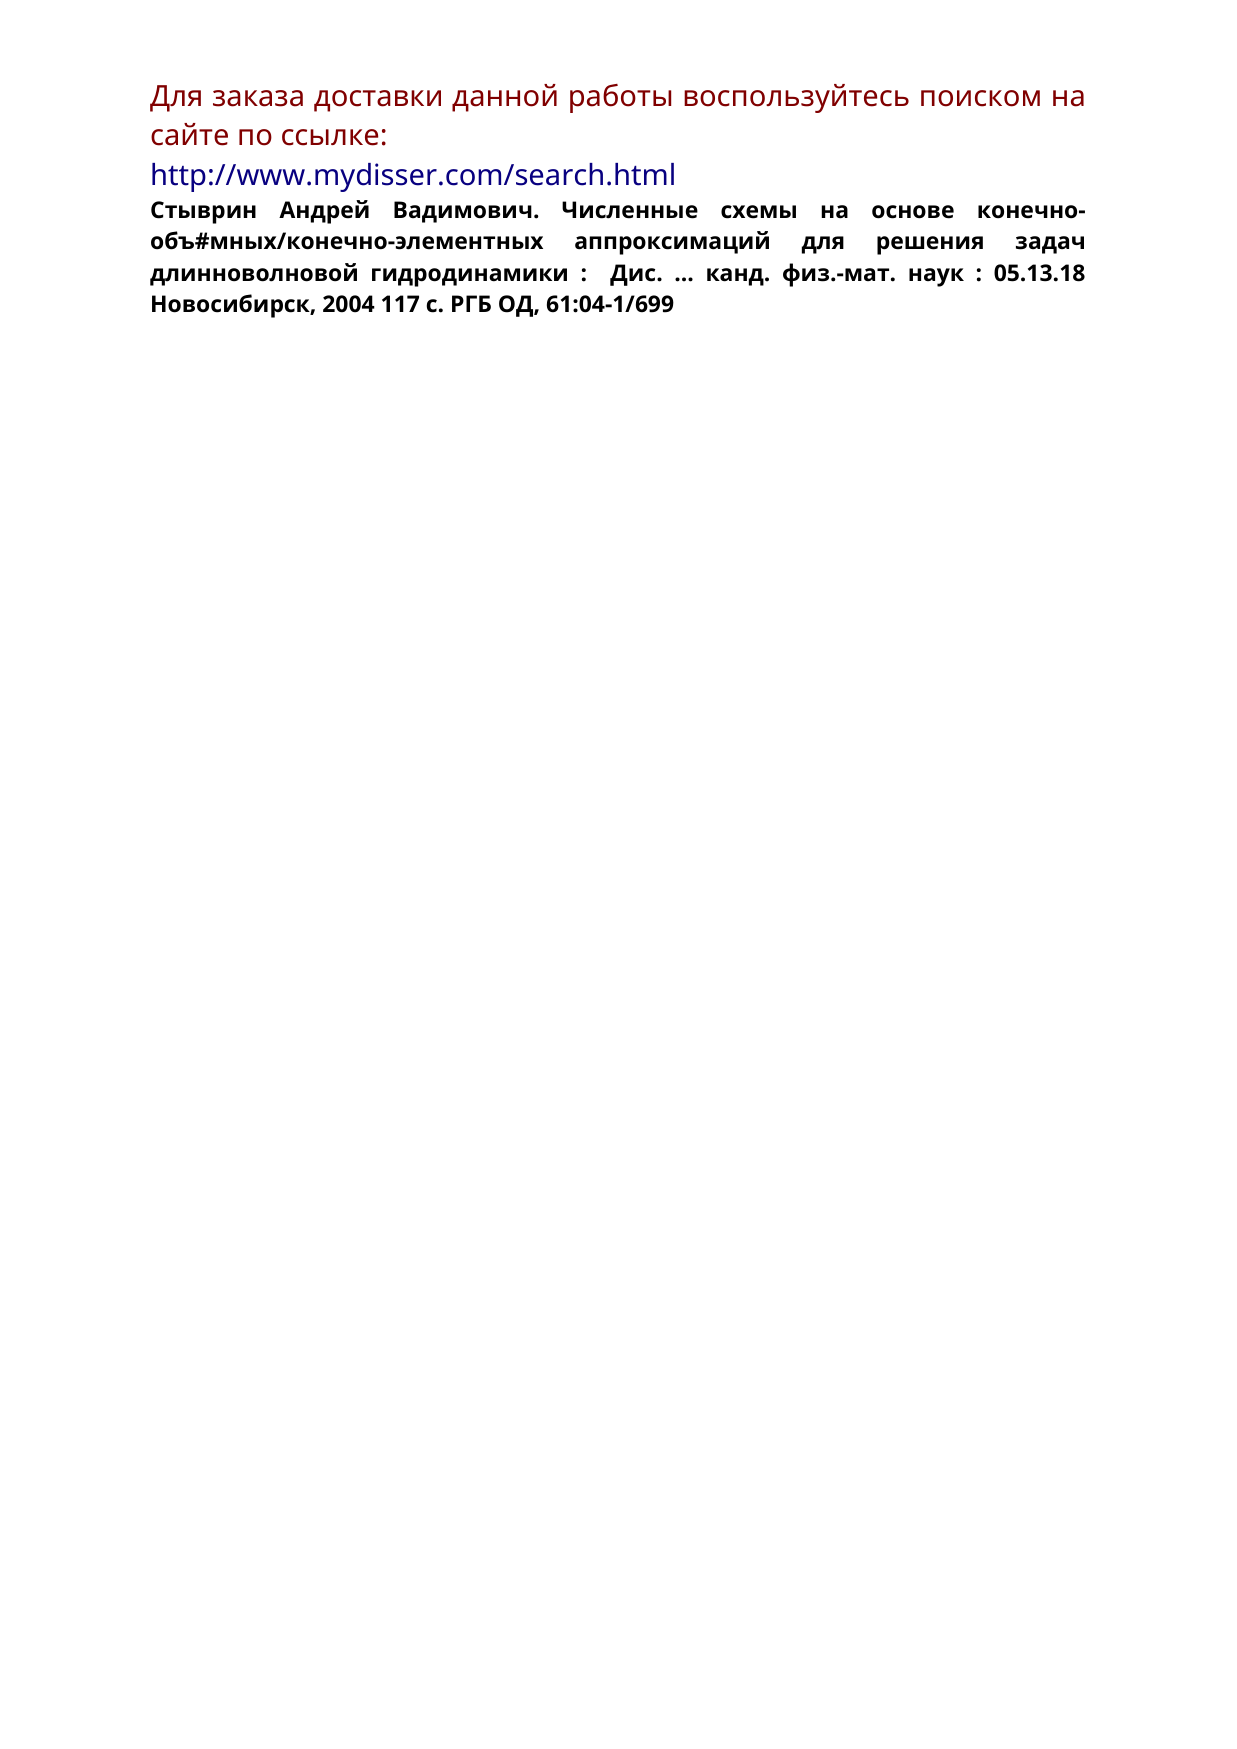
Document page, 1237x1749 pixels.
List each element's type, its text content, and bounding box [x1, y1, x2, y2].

text Стыврин Андрей Вадимович. Численные схемы на основе конечно-объ#мных/конечно-элементных аппроксимаций для решения задач длинноволновой гидродинамики : Дис. ... канд. физ.-мат. наук : 05.13.18 Новосибирск, 2004 117 с. РГБ ОД, 61:04-1/699 [150, 194, 1086, 319]
